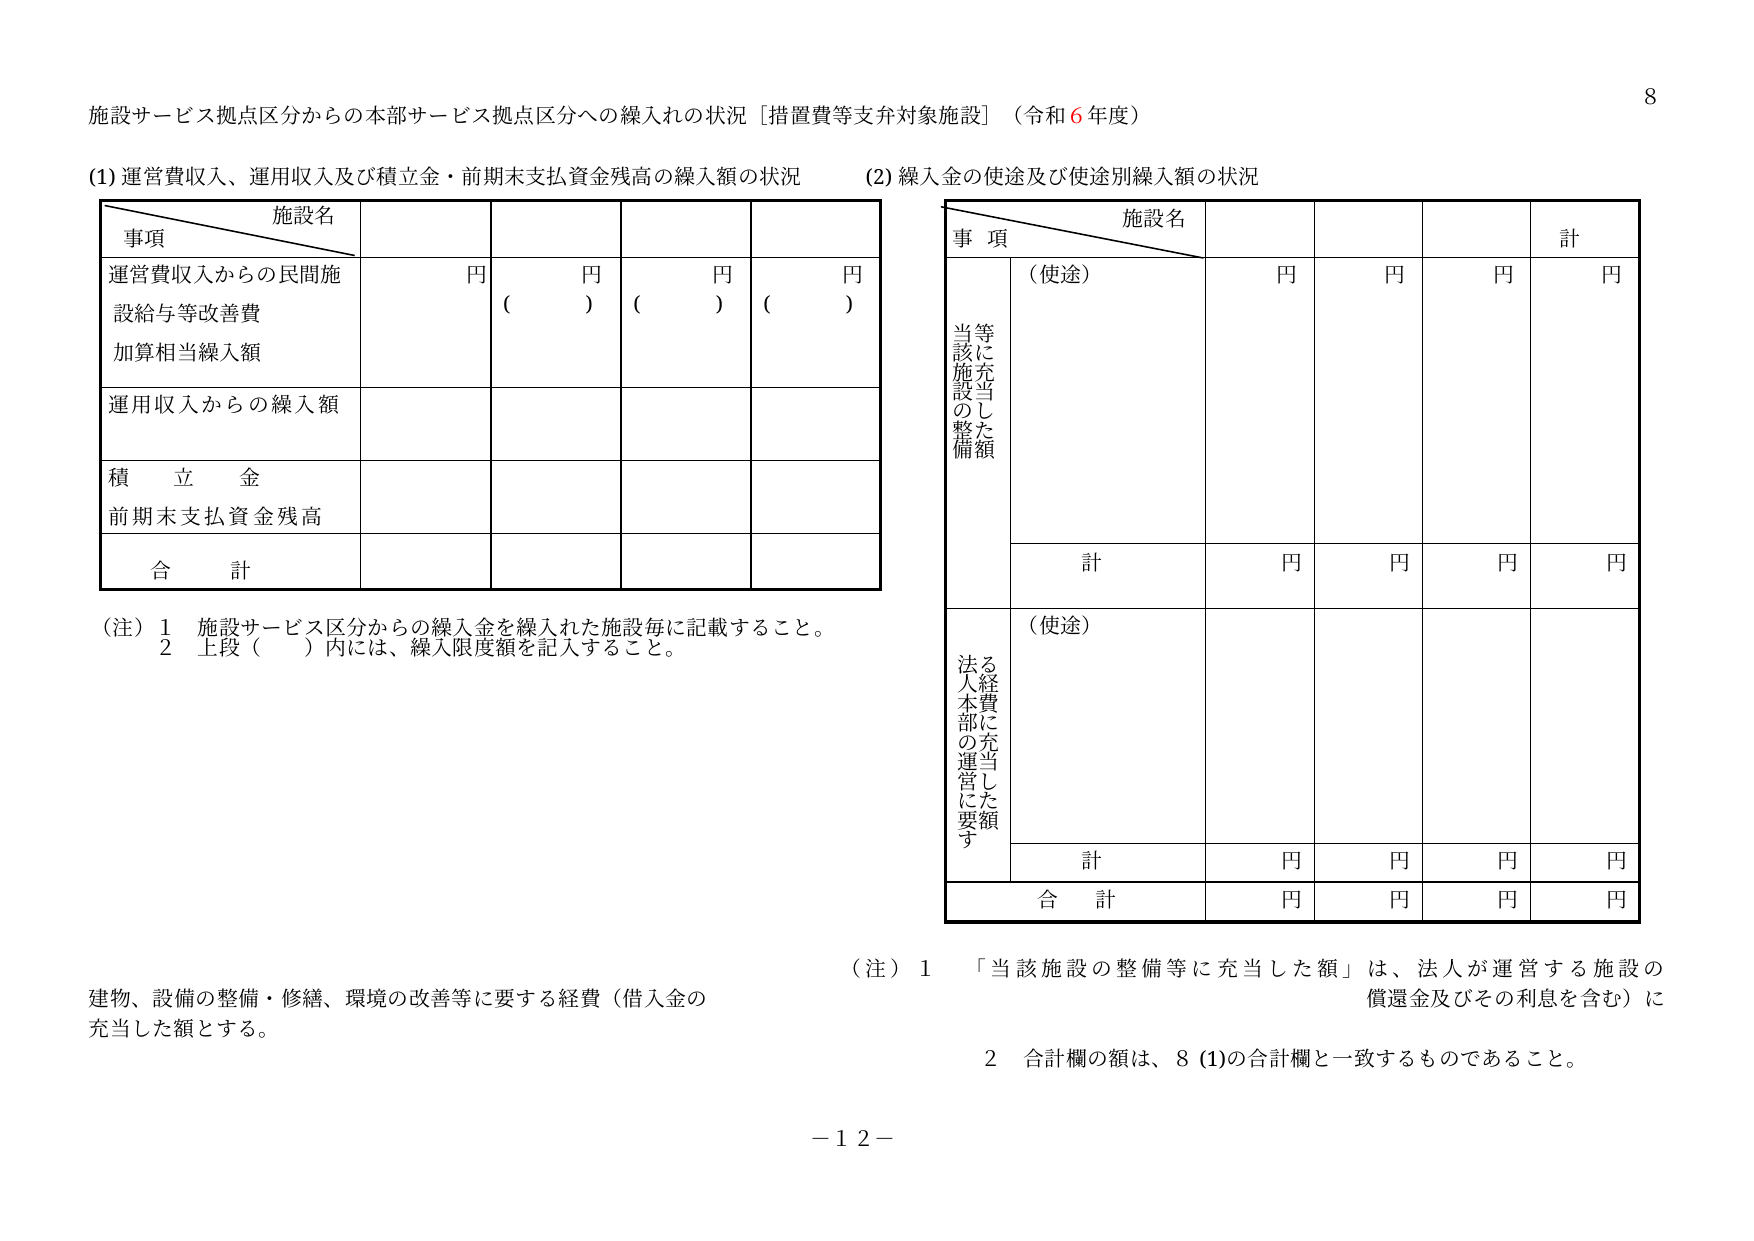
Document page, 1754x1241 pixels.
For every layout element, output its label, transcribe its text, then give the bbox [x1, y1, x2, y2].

table_cell [1531, 609, 1638, 842]
table_cell [622, 388, 750, 459]
table_cell [492, 388, 620, 459]
table_cell 合計 [102, 534, 360, 588]
table_cell 円 [1531, 883, 1638, 920]
table_cell 積立金 前期末支払資金残高 [102, 461, 360, 533]
table_cell [492, 461, 620, 533]
table_cell 円 [1423, 258, 1530, 543]
text －１２－ [89, 1131, 1665, 1150]
table_cell 円 ( ) [622, 258, 750, 387]
table_cell 円 [1531, 844, 1638, 881]
table_cell 円 [1206, 883, 1314, 920]
table_cell 円 [1531, 544, 1638, 608]
table_cell 合計 [947, 883, 1205, 920]
table_cell 円 [1315, 544, 1422, 608]
table_header [1423, 202, 1530, 257]
table_cell 円 [1315, 258, 1422, 543]
table_cell [1206, 609, 1314, 842]
table_cell [752, 534, 879, 588]
table_cell 計 [1011, 844, 1205, 881]
table_header [752, 202, 879, 257]
table_cell 円 [1206, 844, 1314, 881]
table_header 施設名 事項 [102, 202, 360, 257]
text (1) 運営費収入、運用収入及び積立金・前期末支払資金残高の繰入額の状況 (2) 繰入金の使途及び使途別繰入額の状況 [89, 147, 1665, 189]
table_header 施設名 事項 [947, 202, 1205, 257]
text （注）１ 「当該施設の整備等に充当した額」は、法人が運営する施設の 建物、設備の整備・修繕、環境の改善等に要する経費（借入金の 償還金及びその利息を含む）に充当した額とする。 [89, 952, 1665, 1042]
table_cell （注）１ 施設サービス区分からの繰入金を繰入れた施設毎に記載すること。 ２ 上段（ ）内には、繰入限度額を記入すること。 [90, 588, 944, 920]
table_cell 円 [1531, 258, 1638, 543]
table_header [622, 202, 750, 257]
table_cell [752, 388, 879, 459]
text ８ 施設サービス拠点区分からの本部サービス拠点区分への繰入れの状況［措置費等支弁対象施設］（令和６年度） [89, 89, 1665, 128]
table_cell [752, 461, 879, 533]
table_cell [1315, 609, 1422, 842]
table_cell 円 [1315, 883, 1422, 920]
table_cell 円 ( ) [752, 258, 879, 387]
table_header [1206, 202, 1314, 257]
table_header [492, 202, 620, 257]
table_header [361, 202, 490, 257]
table_cell （使途） [1011, 609, 1205, 842]
table_cell 円 ( ) [492, 258, 620, 387]
table_cell 円 [1423, 844, 1530, 881]
table_cell 円 [1423, 544, 1530, 608]
table_cell 円 [1206, 544, 1314, 608]
table_header [1315, 202, 1422, 257]
table_cell 計 [1011, 544, 1205, 608]
table_header [882, 199, 944, 588]
table_cell [1423, 609, 1530, 842]
table_cell [361, 461, 490, 533]
text ２ 合計欄の額は、８ (1)の合計欄と一致するものであること。 [89, 1042, 1665, 1072]
table_cell 円 [1423, 883, 1530, 920]
table_cell 当等 該に 施充 設当 のし 整た 備額 [947, 258, 1010, 608]
table_cell 円 [361, 258, 490, 387]
table_cell 運用収入からの繰入額 [102, 388, 360, 459]
table_cell [361, 388, 490, 459]
table_cell 運営費収入からの民間施 設給与等改善費 加算相当繰入額 [102, 258, 360, 387]
table_header 計 [1531, 202, 1638, 257]
table_cell 法る 人経 本費 部に の充 運当 営し にた 要額 す [947, 609, 1010, 881]
table_cell [492, 534, 620, 588]
table_cell 円 [1315, 844, 1422, 881]
table_cell [622, 461, 750, 533]
table_cell [622, 534, 750, 588]
table_cell （使途） [1011, 258, 1205, 543]
table_header [90, 199, 99, 588]
table_cell 円 [1206, 258, 1314, 543]
table_cell [361, 534, 490, 588]
